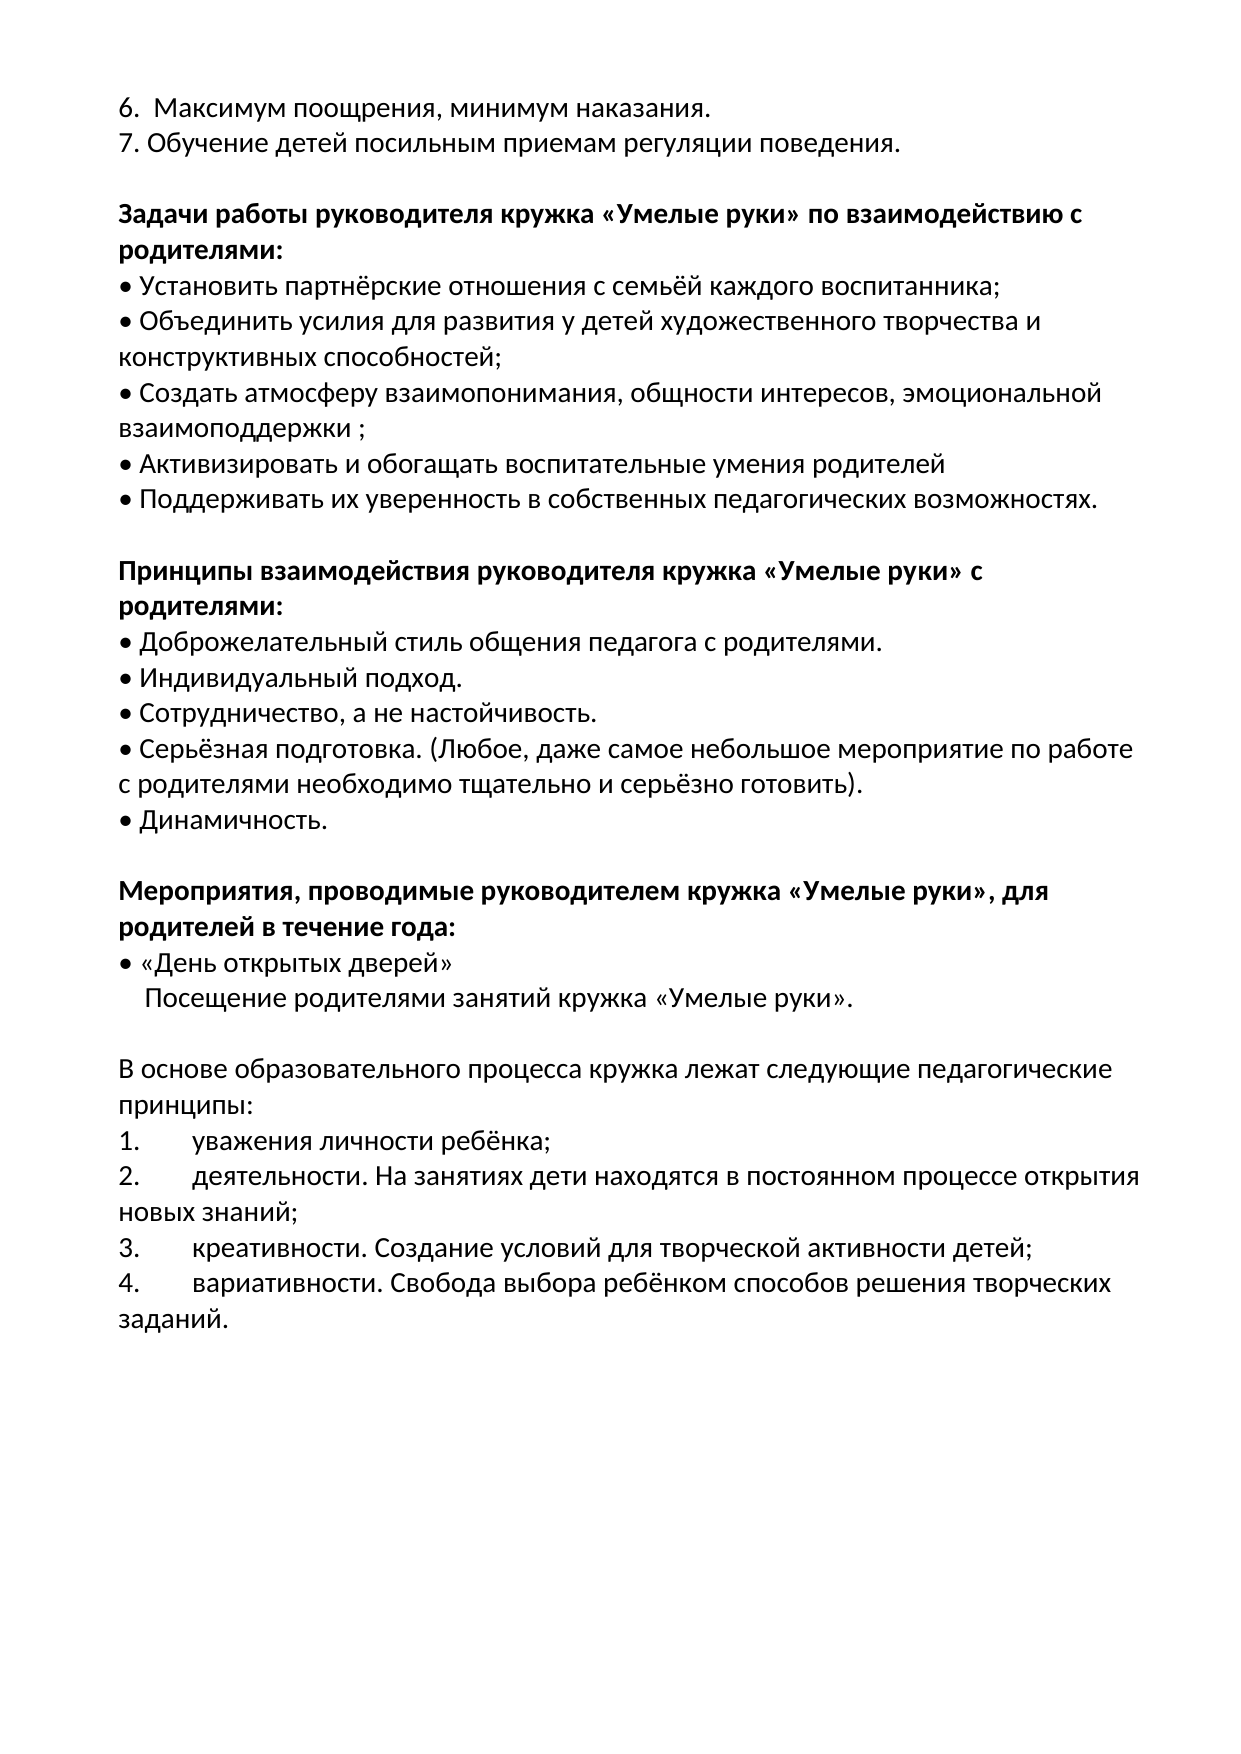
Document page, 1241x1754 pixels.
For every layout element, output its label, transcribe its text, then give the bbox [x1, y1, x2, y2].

text Принципы взаимодействия руководителя кружка «Умелые руки» с родителями: [118, 552, 1152, 623]
text • Установить партнёрские отношения с семьёй каждого воспитанника; [118, 267, 1152, 302]
text • Сотрудничество, а не настойчивость. [118, 694, 1152, 730]
text 6. Максимум поощрения, минимум наказания. [118, 89, 1152, 124]
text Задачи работы руководителя кружка «Умелые руки» по взаимодействию с родителями: [118, 196, 1152, 267]
text Мероприятия, проводимые руководителем кружка «Умелые руки», для родителей в течение года: [118, 872, 1152, 944]
text • Создать атмосферу взаимопонимания, общности интересов, эмоциональной взаимоподдержки ; [118, 374, 1152, 445]
text 1. уважения личности ребёнка; [118, 1122, 1152, 1157]
text 3. креативности. Создание условий для творческой активности детей; [118, 1229, 1152, 1264]
text 7. Обучение детей посильным приемам регуляции поведения. [118, 124, 1152, 160]
text • Доброжелательный стиль общения педагога с родителями. [118, 623, 1152, 659]
text • Активизировать и обогащать воспитательные умения родителей [118, 445, 1152, 481]
text • Индивидуальный подход. [118, 659, 1152, 694]
text В основе образовательного процесса кружка лежат следующие педагогические принципы: [118, 1051, 1152, 1122]
text • Объединить усилия для развития у детей художественного творчества и конструктивных способностей; [118, 302, 1152, 374]
text • Динамичность. [118, 801, 1152, 837]
text • «День открытых дверей» [118, 944, 1152, 979]
text 2. деятельности. На занятиях дети находятся в постоянном процессе открытия новых знаний; [118, 1157, 1152, 1229]
text • Поддерживать их уверенность в собственных педагогических возможностях. [118, 481, 1152, 516]
text Посещение родителями занятий кружка «Умелые руки». [118, 979, 1152, 1015]
text 4. вариативности. Свобода выбора ребёнком способов решения творческих заданий. [118, 1264, 1152, 1336]
text • Серьёзная подготовка. (Любое, даже самое небольшое мероприятие по работе с родителями необходимо тщательно и серьёзно готовить). [118, 730, 1152, 801]
